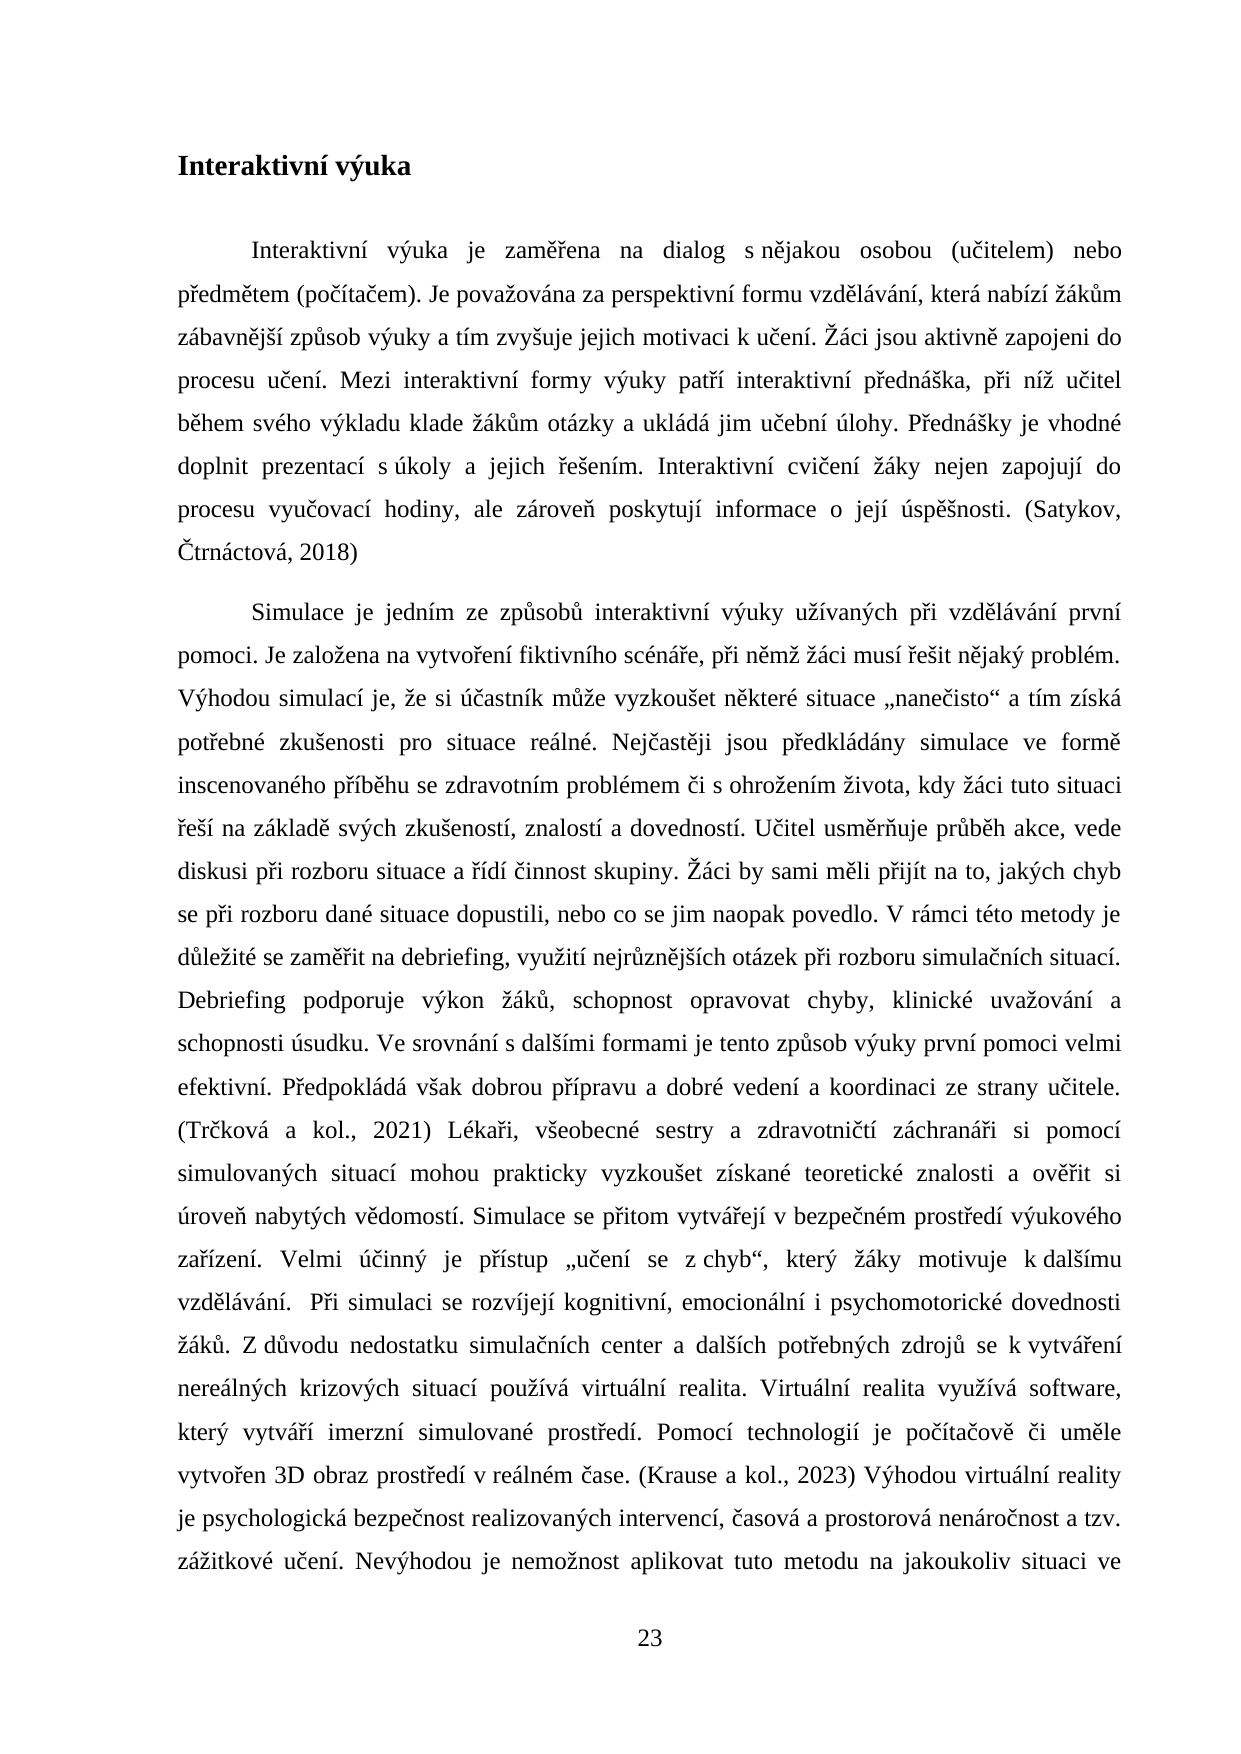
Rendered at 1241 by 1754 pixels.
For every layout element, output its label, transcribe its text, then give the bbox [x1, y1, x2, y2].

text Interaktivní výuka je zaměřena na dialog s nějakou osobou (učitelem) nebo předmětem (počítačem). Je považována za perspektivní formu vzdělávání, která nabízí žákům zábavnější způsob výuky a tím zvyšuje jejich motivaci k učení. Žáci jsou aktivně zapojeni do procesu učení. Mezi interaktivní formy výuky patří interaktivní přednáška, při níž učitel během svého výkladu klade žákům otázky a ukládá jim učební úlohy. Přednášky je vhodné doplnit prezentací s úkoly a jejich řešením. Interaktivní cvičení žáky nejen zapojují do procesu vyučovací hodiny, ale zároveň poskytují informace o její úspěšnosti. (Satykov, Čtrnáctová, 2018) [177, 236, 1122, 566]
subtitle Interaktivní výuka [177, 148, 1122, 181]
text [177, 597, 1122, 1575]
